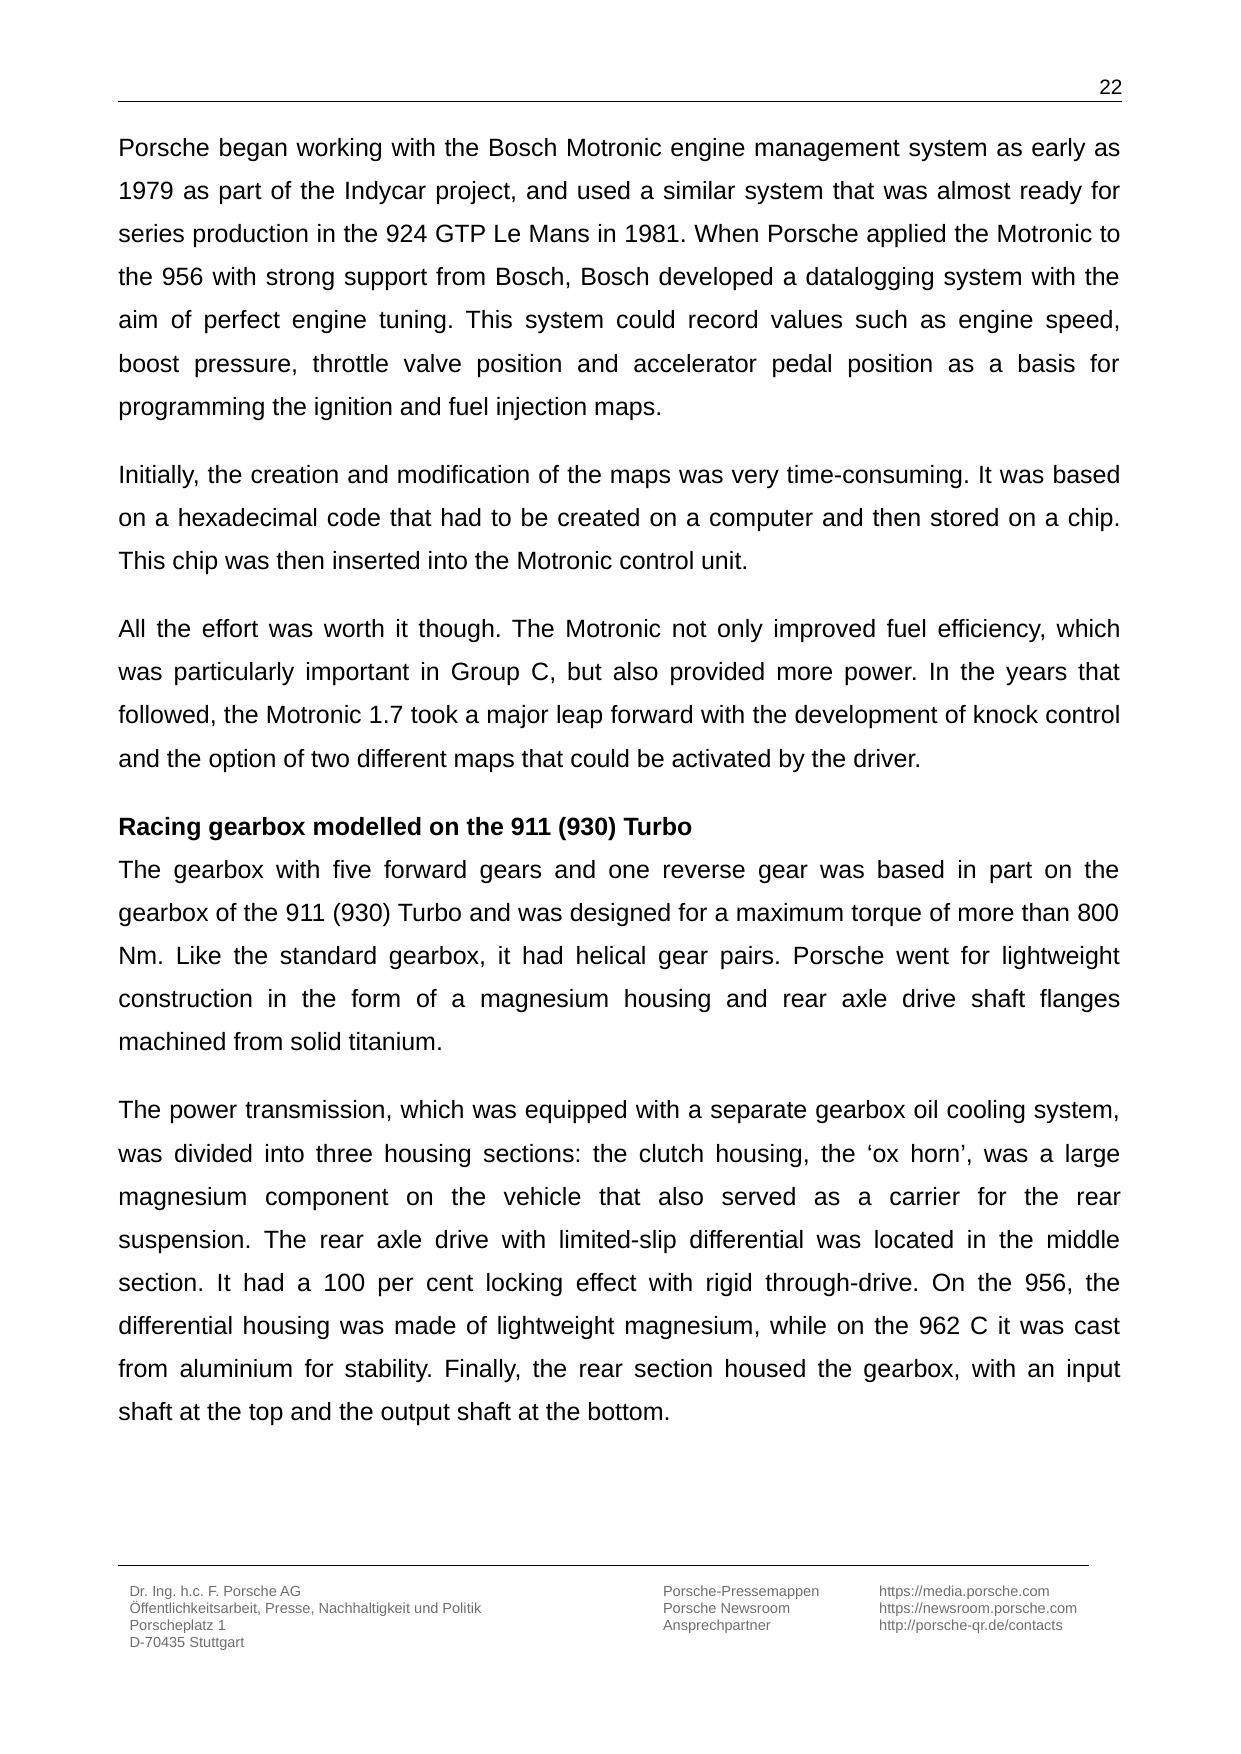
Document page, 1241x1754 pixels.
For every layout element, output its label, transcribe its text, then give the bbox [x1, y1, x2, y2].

text Porsche began working with the Bosch Motronic engine management system as early as 1979 as part of the Indycar project, and used a similar system that was almost ready for series production in the 924 GTP Le Mans in 1981. When Porsche applied the Motronic to the 956 with strong support from Bosch, Bosch developed a datalogging system with the aim of perfect engine tuning. This system could record values such as engine speed, boost pressure, throttle valve position and accelerator pedal position as a basis for programming the ignition and fuel injection maps. [118, 133, 1122, 420]
text All the effort was worth it though. The Motronic not only improved fuel efficiency, which was particularly important in Group C, but also provided more power. In the years that followed, the Motronic 1.7 took a major leap forward with the development of knock control and the option of two different maps that could be activated by the driver. [118, 614, 1122, 772]
text The gearbox with five forward gears and one reverse gear was based in part on the gearbox of the 911 (930) Turbo and was designed for a maximum torque of more than 800 Nm. Like the standard gearbox, it had helical gear pairs. Porsche went for lightweight construction in the form of a magnesium housing and rear axle drive shaft flanges machined from solid titanium. [118, 855, 1122, 1056]
text The power transmission, which was equipped with a separate gearbox oil cooling system, was divided into three housing sections: the clutch housing, the ‘ox horn’, was a large magnesium component on the vehicle that also served as a carrier for the rear suspension. The rear axle drive with limited-slip differential was located in the middle section. It had a 100 per cent locking effect with rigid through-drive. On the 956, the differential housing was made of lightweight magnesium, while on the 962 C it was cast from aluminium for stability. Finally, the rear section housed the gearbox, with an input shaft at the top and the output shaft at the bottom. [118, 1095, 1122, 1426]
text Racing gearbox modelled on the 911 (930) Turbo [118, 812, 1122, 840]
text Initially, the creation and modification of the maps was very time-consuming. It was based on a hexadecimal code that had to be created on a computer and then stored on a chip. This chip was then inserted into the Motronic control unit. [118, 460, 1122, 575]
